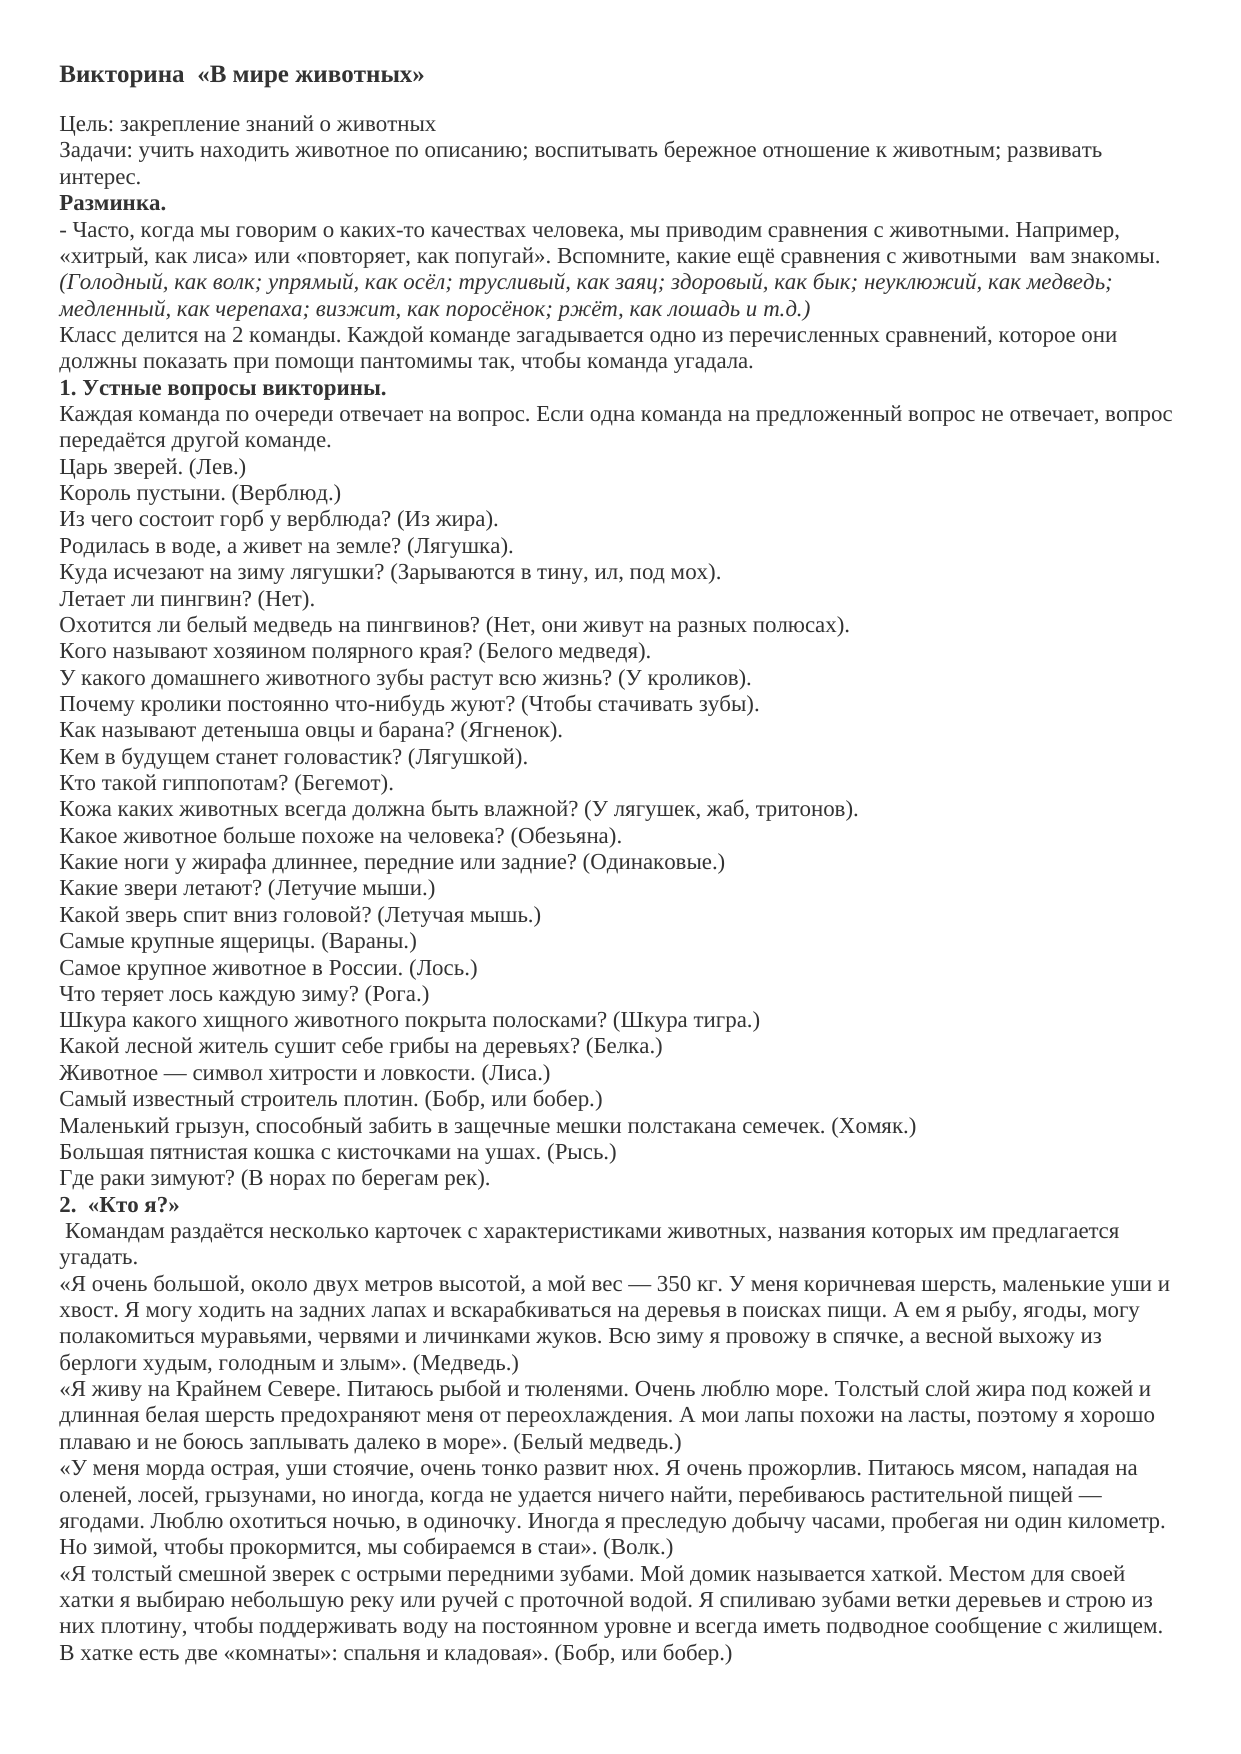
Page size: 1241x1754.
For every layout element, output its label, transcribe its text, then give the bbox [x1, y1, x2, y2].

text - Часто, когда мы говорим о каких-то качествах человека, мы приводим сравнения с животными. Например, «хитрый, как лиса» или «повторяет, как попугай». Вспомните, какие ещё сравнения с животными вам знакомы. [59, 216, 1181, 268]
text «Я очень большой, около двух метров высотой, а мой вес — 350 кг. У меня коричневая шерсть, маленькие уши и хвост. Я могу ходить на задних лапах и вскарабкиваться на деревья в поисках пищи. А ем я рыбу, ягоды, могу полакомиться муравьями, червями и личинками жуков. Всю зиму я провожу в спячке, а весной выхожу из берлоги худым, голодным и злым». (Медведь.) [59, 1270, 1181, 1375]
text Как называют детеныша овцы и барана? (Ягненок). [59, 716, 1181, 743]
text (Голодный, как волк; упрямый, как осёл; трусливый, как заяц; здоровый, как бык; неуклюжий, как медведь; медленный, как черепаха; визжит, как поросёнок; ржёт, как лошадь и т.д.) [59, 268, 1181, 321]
text «У меня морда острая, уши стоячие, очень тонко развит нюх. Я очень прожорлив. Питаюсь мясом, нападая на оленей, лосей, грызунами, но иногда, когда не удается ничего найти, перебиваюсь растительной пищей — ягодами. Люблю охотиться ночью, в одиночку. Иногда я преследую добычу часами, пробегая ни один километр. Но зимой, чтобы прокормится, мы собираемся в стаи». (Волк.) [59, 1454, 1181, 1560]
text Какие ноги у жирафа длиннее, передние или задние? (Одинаковые.) [59, 848, 1181, 874]
text Разминка. [59, 189, 1181, 216]
text Каждая команда по очереди отвечает на вопрос. Если одна команда на предложенный вопрос не отвечает, вопрос передаётся другой команде. [59, 400, 1181, 453]
text Король пустыни. (Верблюд.) [59, 479, 1181, 506]
text Шкура какого хищного животного покрыта полосками? (Шкура тигра.) [59, 1006, 1181, 1033]
text Кожа каких животных всегда должна быть влажной? (У лягушек, жаб, тритонов). [59, 795, 1181, 822]
text Что теряет лось каждую зиму? (Рога.) [59, 980, 1181, 1006]
text «Я живу на Крайнем Севере. Питаюсь рыбой и тюленями. Очень люблю море. Толстый слой жира под кожей и длинная белая шерсть предохраняют меня от переохлаждения. А мои лапы похожи на ласты, поэтому я хорошо плаваю и не боюсь заплывать далеко в море». (Белый медведь.) [59, 1375, 1181, 1454]
text Какой лесной житель сушит себе грибы на деревьях? (Белка.) [59, 1033, 1181, 1059]
text Почему кролики постоянно что-нибудь жуют? (Чтобы стачивать зубы). [59, 690, 1181, 716]
text У какого домашнего животного зубы растут всю жизнь? (У кроликов). [59, 664, 1181, 690]
text Какой зверь спит вниз головой? (Летучая мышь.) [59, 901, 1181, 927]
text Где раки зимуют? (В норах по берегам рек). [59, 1164, 1181, 1191]
text Из чего состоит горб у верблюда? (Из жира). [59, 506, 1181, 532]
text «Я толстый смешной зверек с острыми передними зубами. Мой домик называется хаткой. Местом для своей хатки я выбираю небольшую реку или ручей с проточной водой. Я спиливаю зубами ветки деревьев и строю из них плотину, чтобы поддерживать воду на постоянном уровне и всегда иметь подводное сообщение с жилищем. В хатке есть две «комнаты»: спальня и кладовая». (Бобр, или бобер.) [59, 1560, 1181, 1665]
text Самое крупное животное в России. (Лось.) [59, 953, 1181, 980]
text Большая пятнистая кошка с кисточками на ушах. (Рысь.) [59, 1138, 1181, 1164]
text Класс делится на 2 команды. Каждой команде загадывается одно из перечисленных сравнений, которое они должны показать при помощи пантомимы так, чтобы команда угадала. [59, 321, 1181, 374]
text Викторина «В мире животных» [59, 59, 1181, 88]
text Какое животное больше похоже на человека? (Обезьяна). [59, 822, 1181, 848]
text Командам раздаётся несколько карточек с характеристиками животных, названия которых им предлагается угадать. [59, 1217, 1181, 1270]
text Животное — символ хитрости и ловкости. (Лиса.) [59, 1059, 1181, 1085]
text Царь зверей. (Лев.) [59, 453, 1181, 479]
text Цель: закрепление знаний о животных [59, 110, 1181, 137]
text Куда исчезают на зиму лягушки? (Зарываются в тину, ил, под мох). [59, 558, 1181, 584]
text Самые крупные ящерицы. (Вараны.) [59, 927, 1181, 953]
text Самый известный строитель плотин. (Бобр, или бобер.) [59, 1085, 1181, 1112]
text Кем в будущем станет головастик? (Лягушкой). [59, 743, 1181, 769]
text Какие звери летают? (Летучие мыши.) [59, 874, 1181, 901]
text Родилась в воде, а живет на земле? (Лягушка). [59, 532, 1181, 558]
text Маленький грызун, способный забить в защечные мешки полстакана семечек. (Хомяк.) [59, 1112, 1181, 1138]
text Охотится ли белый медведь на пингвинов? (Нет, они живут на разных полюсах). [59, 611, 1181, 637]
text 2. «Кто я?» [59, 1191, 1181, 1217]
text Летает ли пингвин? (Нет). [59, 584, 1181, 611]
text Кто такой гиппопотам? (Бегемот). [59, 769, 1181, 795]
text Задачи: учить находить животное по описанию; воспитывать бережное отношение к животным; развивать интерес. [59, 137, 1181, 189]
text 1. Устные вопросы викторины. [59, 374, 1181, 400]
text Кого называют хозяином полярного края? (Белого медведя). [59, 637, 1181, 664]
